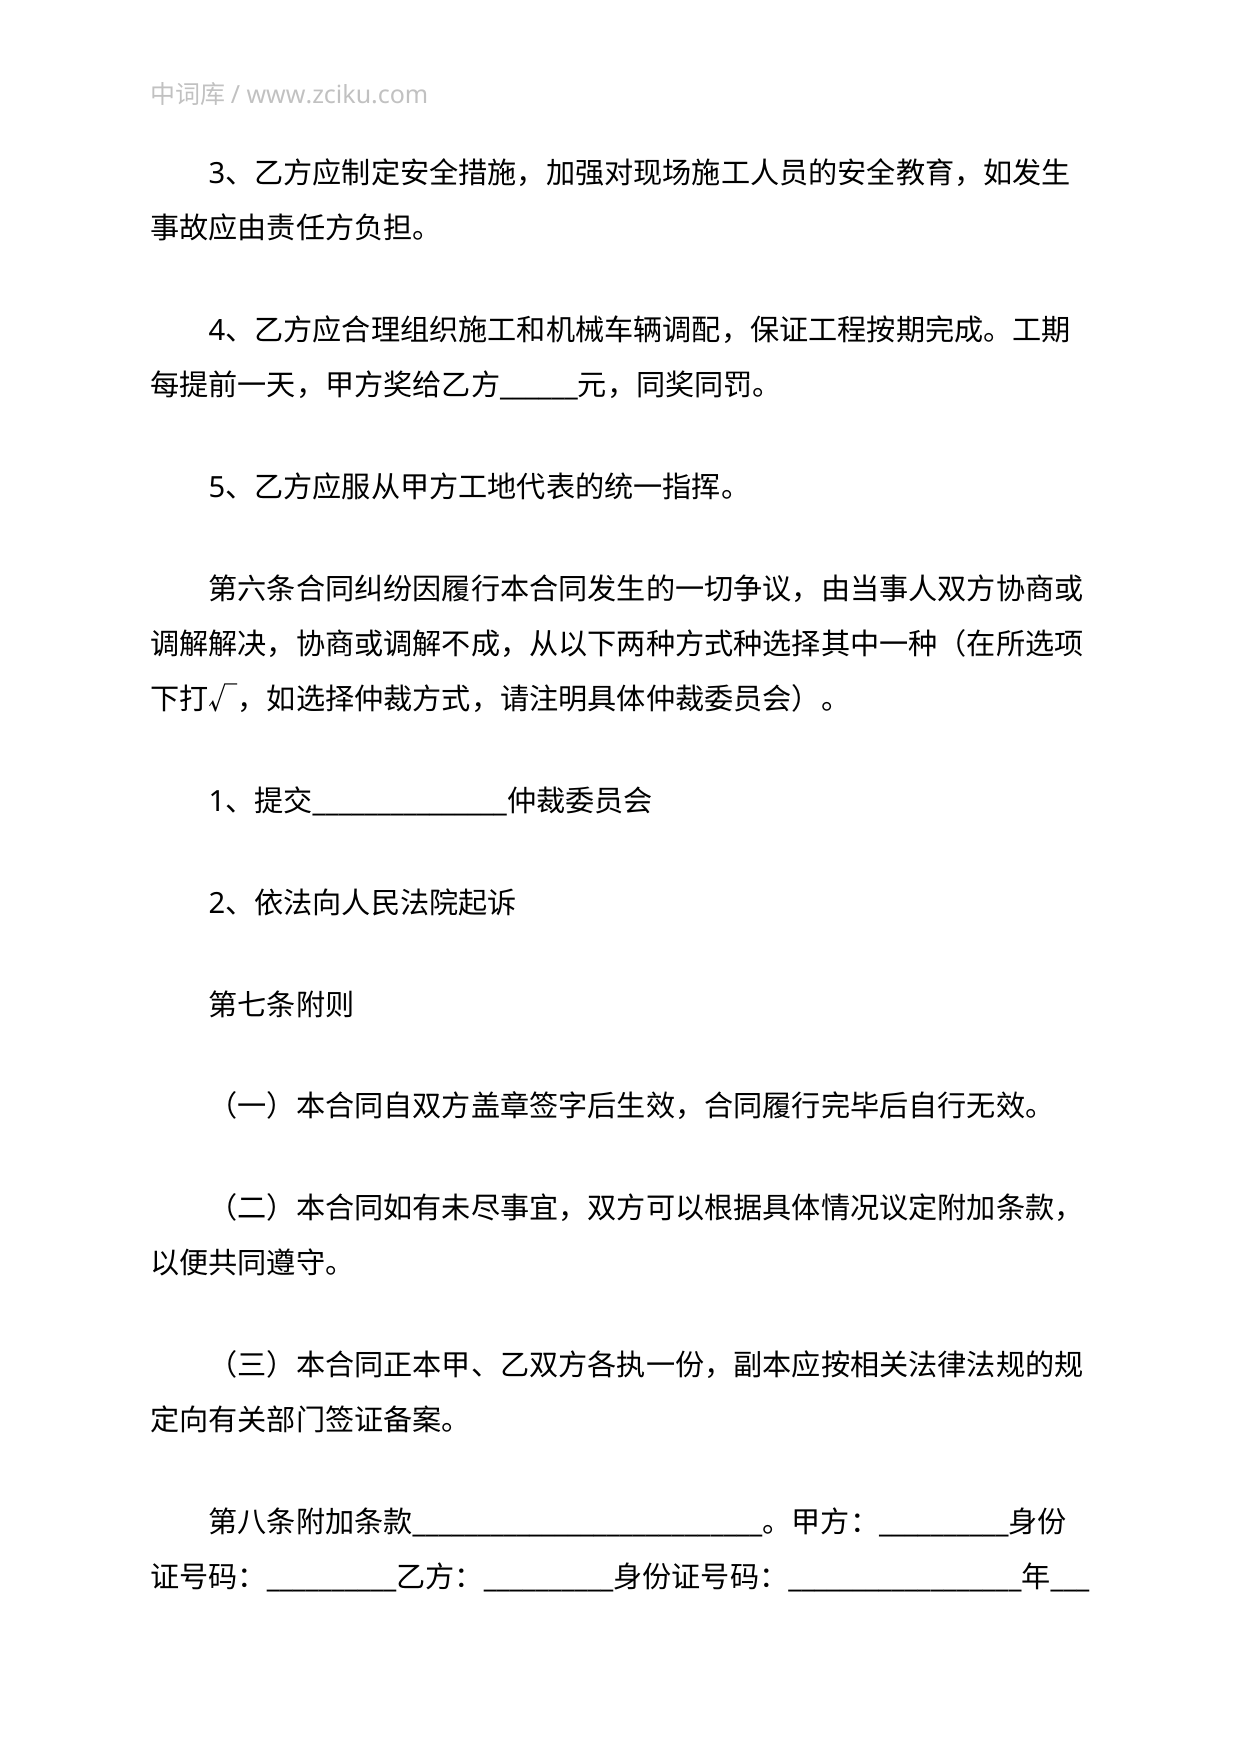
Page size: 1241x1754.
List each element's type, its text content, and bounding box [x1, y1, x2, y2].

text （三）本合同正本甲、乙双方各执一份，副本应按相关法律法规的规定向有关部门签证备案。 [150, 1341, 1090, 1439]
text 4、乙方应合理组织施工和机械车辆调配，保证工程按期完成。工期每提前一天，甲方奖给乙方______元，同奖同罚。 [150, 307, 1090, 404]
text 第七条附则 [150, 981, 1090, 1023]
text 2、依法向人民法院起诉 [150, 879, 1090, 922]
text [150, 1498, 1090, 1596]
text 3、乙方应制定安全措施，加强对现场施工人员的安全教育，如发生事故应由责任方负担。 [150, 150, 1090, 247]
text 第六条合同纠纷因履行本合同发生的一切争议，由当事人双方协商或调解解决，协商或调解不成，从以下两种方式种选择其中一种（在所选项下打√，如选择仲裁方式，请注明具体仲裁委员会）。 [150, 566, 1090, 718]
text 1、提交_______________仲裁委员会 [150, 777, 1090, 820]
text 5、乙方应服从甲方工地代表的统一指挥。 [150, 464, 1090, 506]
text （二）本合同如有未尽事宜，双方可以根据具体情况议定附加条款，以便共同遵守。 [150, 1185, 1090, 1282]
text （一）本合同自双方盖章签字后生效，合同履行完毕后自行无效。 [150, 1083, 1090, 1125]
